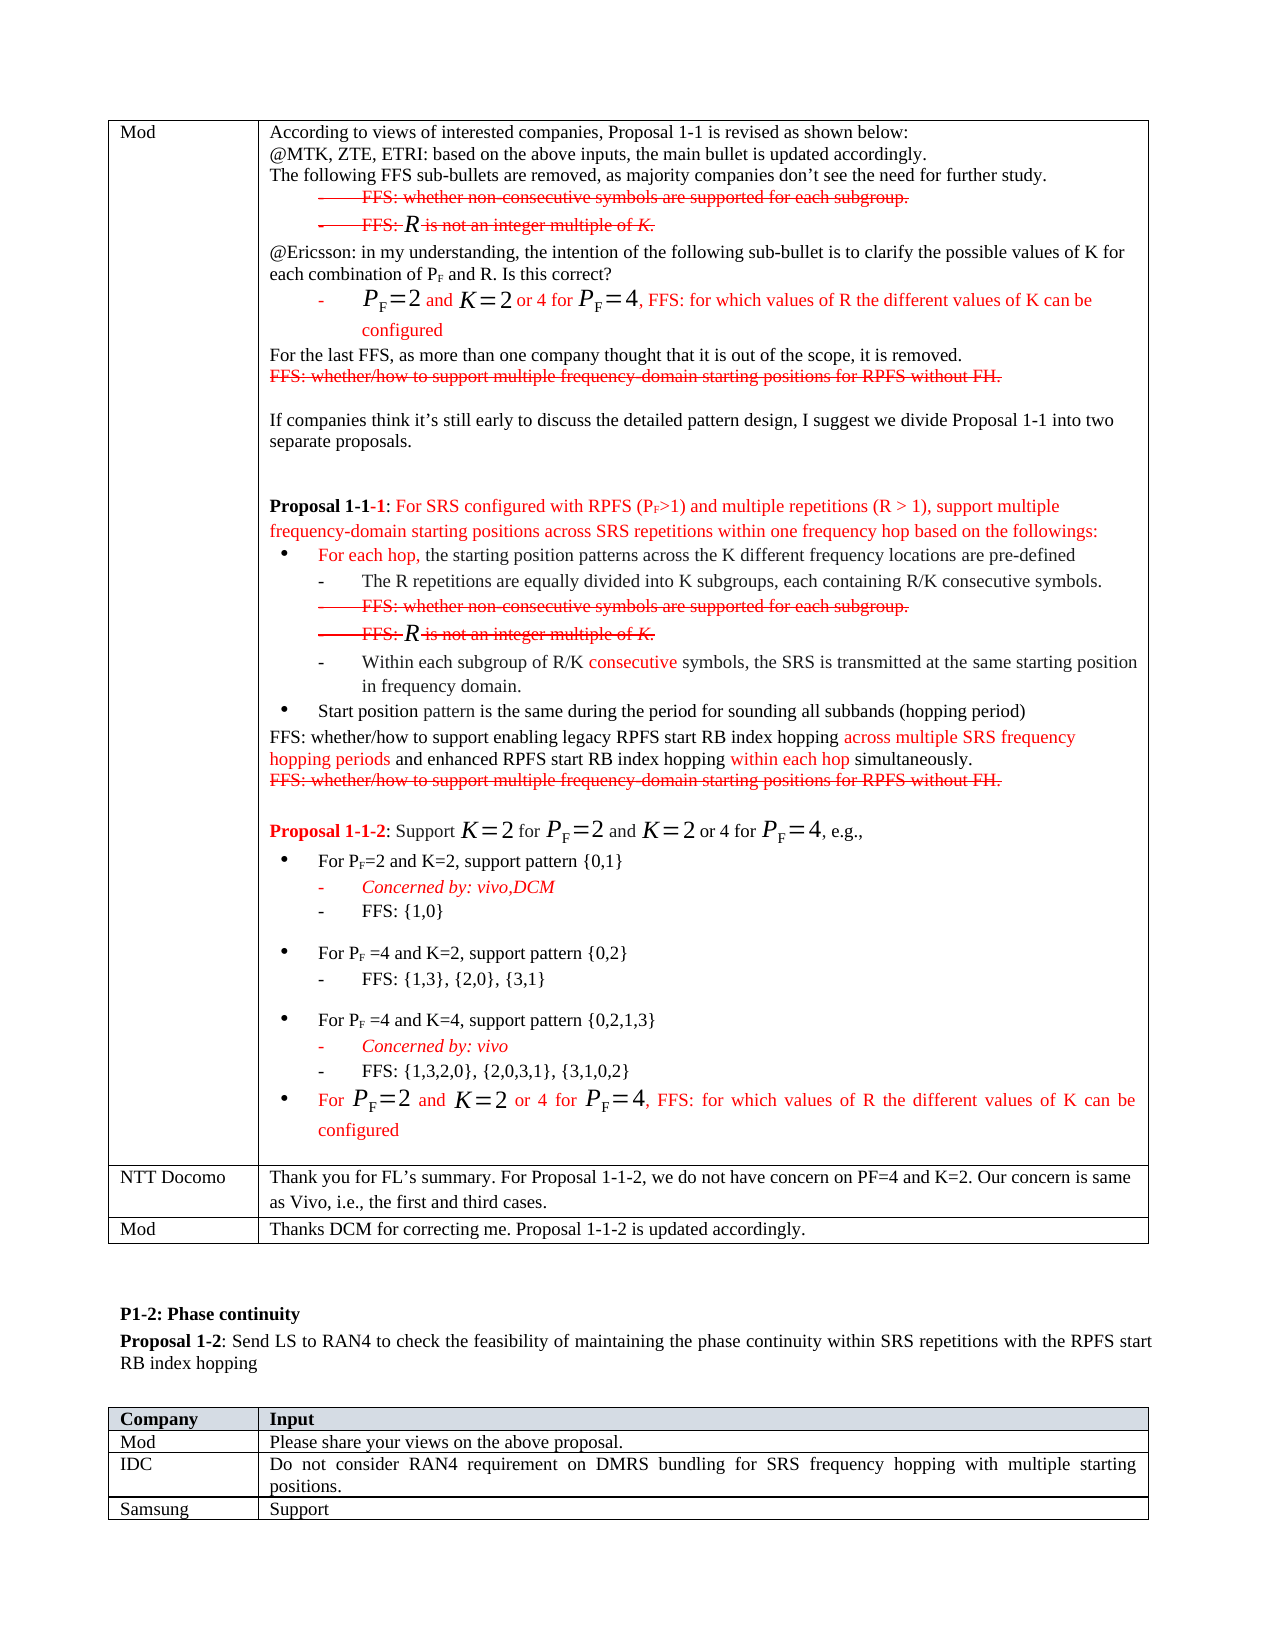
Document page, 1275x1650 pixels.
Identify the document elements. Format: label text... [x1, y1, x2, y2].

table_header Input [259, 1408, 1148, 1430]
table_cell NTT Docomo [109, 1166, 258, 1217]
table_header Company [109, 1408, 258, 1430]
table_cell Support [259, 1498, 1148, 1519]
text Proposal 1-2: Send LS to RAN4 to check the feasibility of maintaining the phase continuity within SRS repetitions with the RPFS start RB index hopping [120, 1330, 1155, 1373]
table_cell IDC [109, 1453, 258, 1496]
table_cell Please share your views on the above proposal. [259, 1431, 1148, 1452]
table_cell According to views of interested companies, Proposal 1-1 is revised as shown below: @MTK, ZTE, ETRI: based on the above inputs, the main bullet is updated accordingly. The following FFS sub-bullets are removed, as majority companies don’t see the need for further study. FFS: whether non-consecutive symbols are supported for each subgroup. FFS: is not an integer multiple of K. @Ericsson: in my understanding, the intention of the following sub-bullet is to clarify the possible values of K for each combination of PF and R. Is this correct? and or 4 for , FFS: for which values of R the different values of K can be configured For the last FFS, as more than one company thought that it is out of the scope, it is removed. FFS: whether/how to support multiple frequency-domain starting positions for RPFS without FH. If companies think it’s still early to discuss the detailed pattern design, I suggest we divide Proposal 1-1 into two separate proposals. Proposal 1-1-1: For SRS configured with RPFS (PF>1) and multiple repetitions (R > 1), support multiple frequency-domain starting positions across SRS repetitions within one frequency hop based on the followings: For each hop, the starting position patterns across the K different frequency locations are pre-defined The R repetitions are equally divided into K subgroups, each containing R/K consecutive symbols. FFS: whether non-consecutive symbols are supported for each subgroup. FFS: is not an integer multiple of K. Within each subgroup of R/K consecutive symbols, the SRS is transmitted at the same starting position in frequency domain. Start position pattern is the same during the period for sounding all subbands (hopping period) FFS: whether/how to support enabling legacy RPFS start RB index hopping across multiple SRS frequency hopping periods and enhanced RPFS start RB index hopping within each hop simultaneously. FFS: whether/how to support multiple frequency-domain starting positions for RPFS without FH. Proposal 1-1-2: Support for and or 4 for , e.g., For PF=2 and K=2, support pattern {0,1} Concerned by: vivo,DCM FFS: {1,0} For PF =4 and K=2, support pattern {0,2} FFS: {1,3}, {2,0}, {3,1} For PF =4 and K=4, support pattern {0,2,1,3} Concerned by: vivo FFS: {1,3,2,0}, {2,0,3,1}, {3,1,0,2} For and or 4 for , FFS: for which values of R the different values of K can be configured [259, 121, 1148, 1165]
table_cell Mod [109, 1218, 258, 1243]
table_cell Mod [109, 121, 258, 1165]
table_cell Thank you for FL’s summary. For Proposal 1-1-2, we do not have concern on PF=4 and K=2. Our concern is same as Vivo, i.e., the first and third cases. [259, 1166, 1148, 1217]
table_cell Thanks DCM for correcting me. Proposal 1-1-2 is updated accordingly. [259, 1218, 1148, 1243]
table_cell Samsung [109, 1498, 258, 1519]
subtitle P1-2: Phase continuity [120, 1303, 1155, 1324]
table_cell Mod [109, 1431, 258, 1452]
table_cell Do not consider RAN4 requirement on DMRS bundling for SRS frequency hopping with multiple starting positions. [259, 1453, 1148, 1496]
